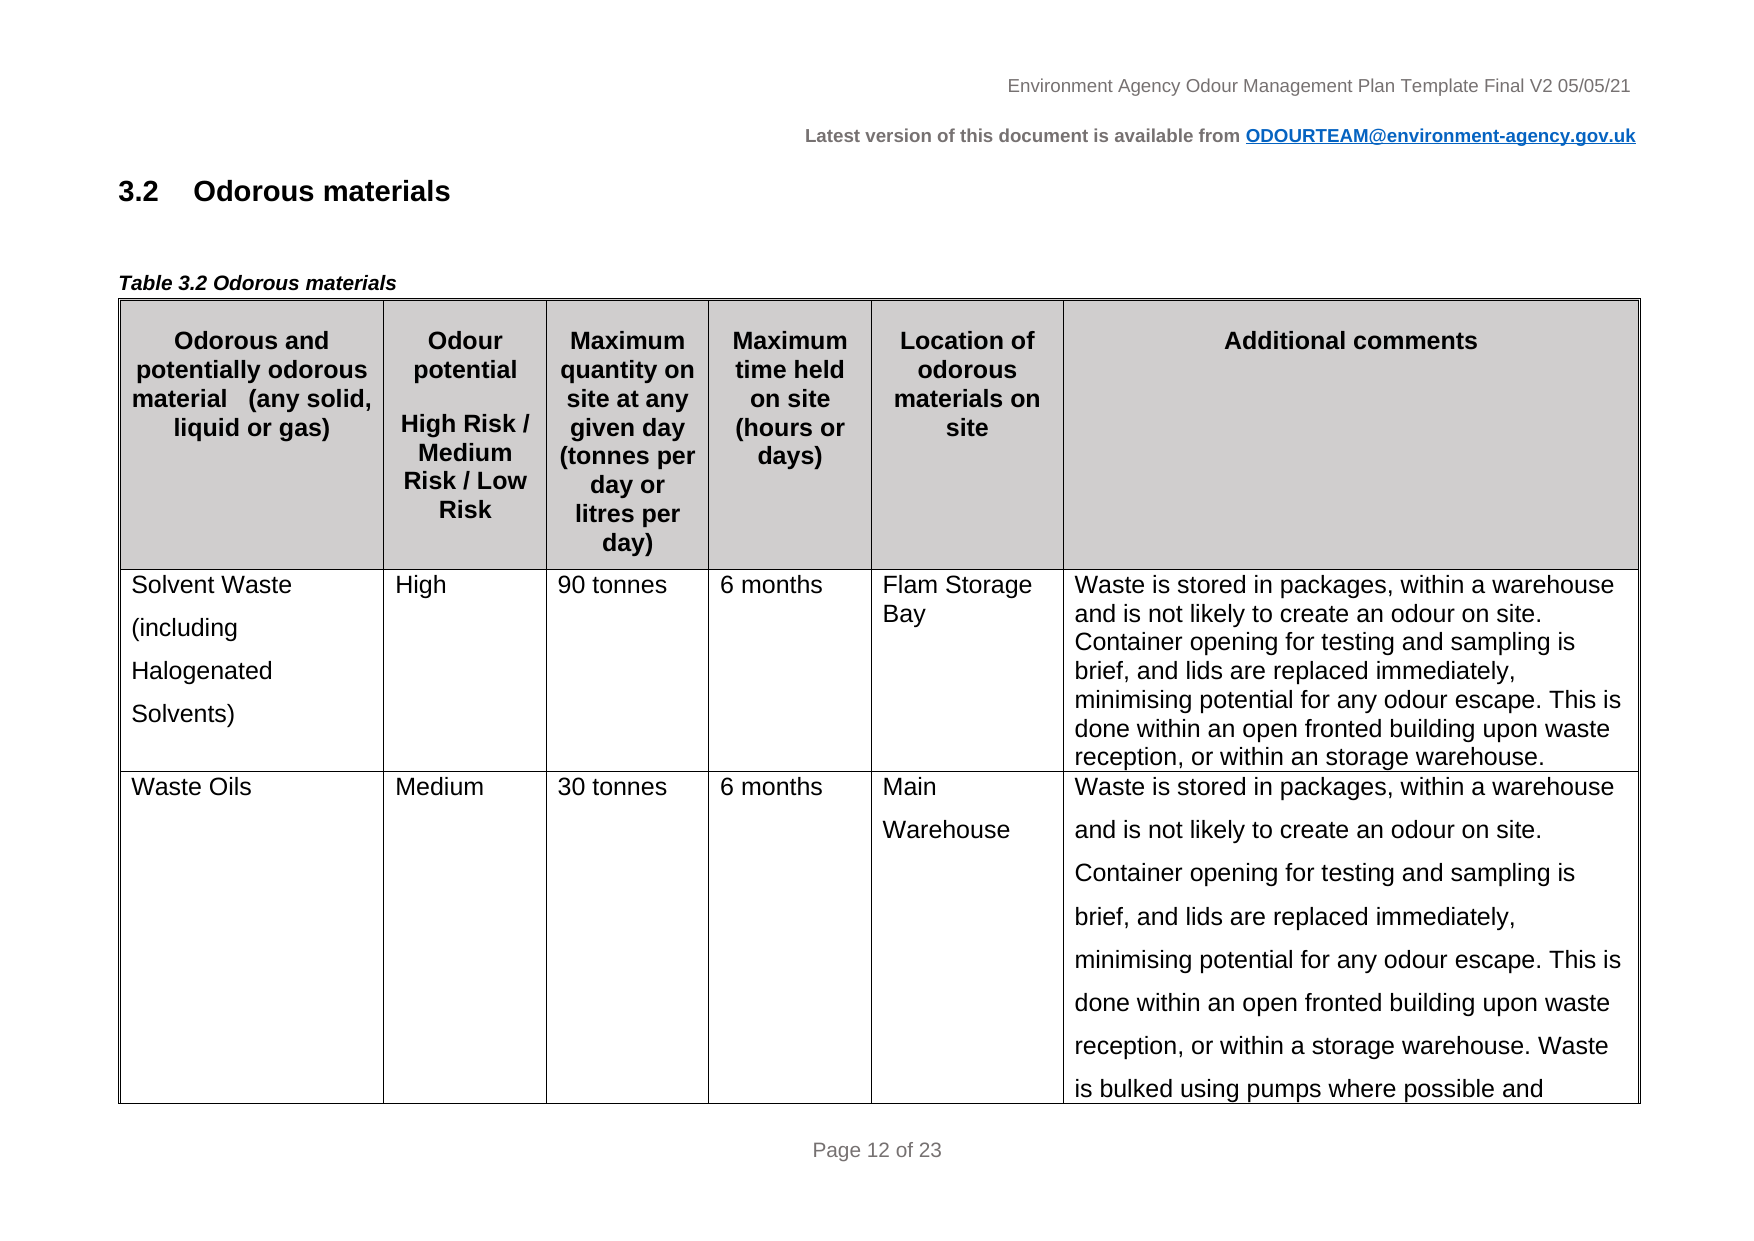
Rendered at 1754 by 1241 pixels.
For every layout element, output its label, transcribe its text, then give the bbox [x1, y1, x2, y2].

subtitle 3.2 Odorous materials [118, 174, 1636, 208]
table_header Odour potential High Risk / Medium Risk / Low Risk [384, 301, 546, 569]
table_header Maximum time held on site (hours or days) [709, 301, 871, 569]
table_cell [1064, 772, 1638, 1103]
table_cell Main Warehouse [872, 772, 1063, 1103]
subtitle Table 3.2 Odorous materials [118, 271, 1636, 295]
table_cell Waste is stored in packages, within a warehouse and is not likely to create an odour on site. Container opening for testing and sampling is brief, and lids are replaced immediately, minimising potential for any odour escape. This is done within an open fronted building upon waste reception, or within an storage warehouse. [1064, 570, 1638, 771]
table_header Additional comments [1064, 301, 1638, 569]
table_cell High [384, 570, 546, 771]
table_cell 90 tonnes [547, 570, 708, 771]
table_cell 6 months [709, 772, 871, 1103]
table_cell 30 tonnes [547, 772, 708, 1103]
table_cell Waste Oils [121, 772, 383, 1103]
table_cell Medium [384, 772, 546, 1103]
table_cell 6 months [709, 570, 871, 771]
table_header Location of odorous materials on site [872, 301, 1063, 569]
table_header Odorous and potentially odorous material (any solid, liquid or gas) [121, 301, 383, 569]
table_cell Solvent Waste (including Halogenated Solvents) [121, 570, 383, 771]
table_cell Flam Storage Bay [872, 570, 1063, 771]
table_header Maximum quantity on site at any given day (tonnes per day or litres per day) [547, 301, 708, 569]
